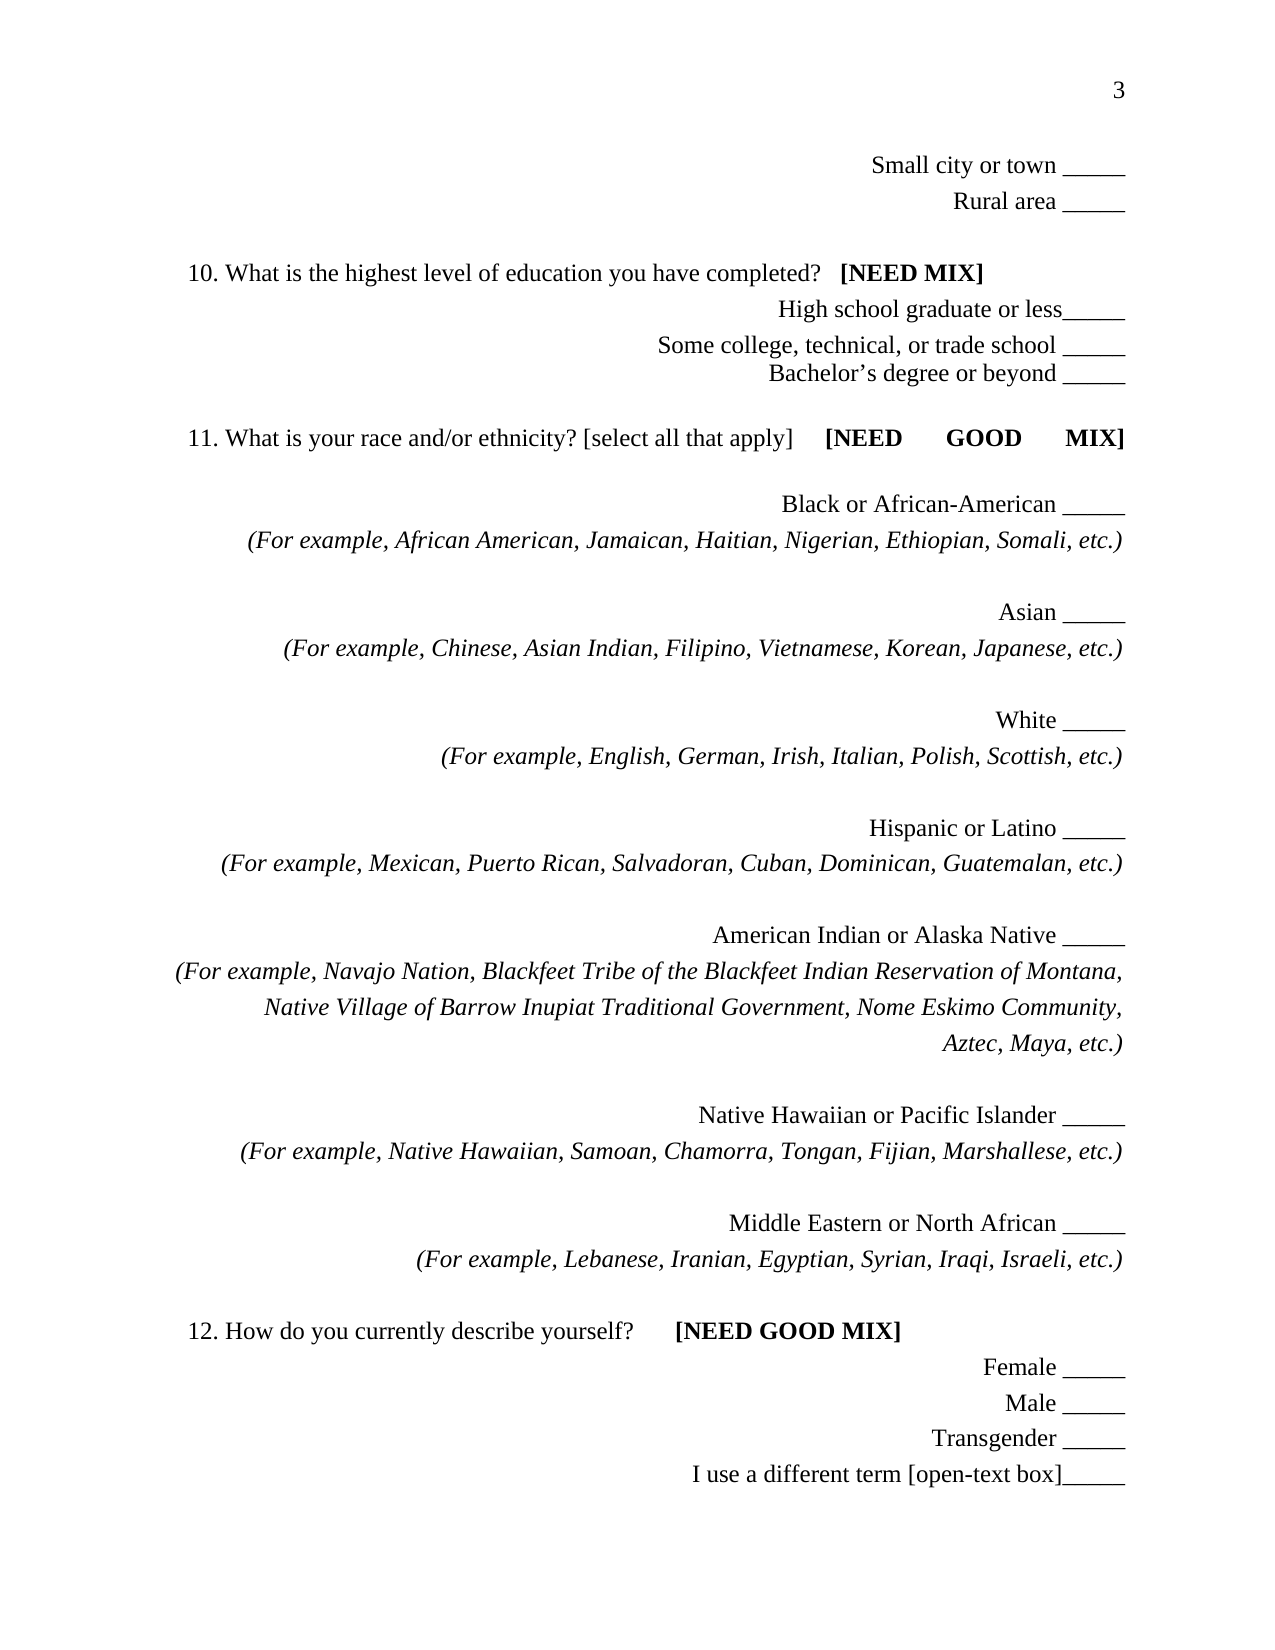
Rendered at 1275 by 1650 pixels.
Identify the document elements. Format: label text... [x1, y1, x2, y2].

list What is your race and/or ethnicity? [select all that apply] [NEED GOOD MIX] [187, 423, 1125, 485]
text Asian _____ [150, 597, 1125, 626]
text American Indian or Alaska Native _____ [150, 920, 1125, 949]
text Rural area _____ [150, 186, 1125, 215]
text Hispanic or Latino _____ [150, 813, 1125, 841]
text (For example, Mexican, Puerto Rican, Salvadoran, Cuban, Dominican, Guatemalan, etc.) [150, 848, 1125, 877]
list How do you currently describe yourself? [NEED GOOD MIX] [187, 1316, 1125, 1344]
text High school graduate or less_____ [225, 294, 1125, 322]
text (For example, African American, Jamaican, Haitian, Nigerian, Ethiopian, Somali, etc.) [150, 525, 1125, 554]
text Small city or town _____ [150, 150, 1125, 179]
text Middle Eastern or North African _____ [150, 1208, 1125, 1237]
text (For example, Chinese, Asian Indian, Filipino, Vietnamese, Korean, Japanese, etc.) [150, 633, 1125, 662]
text Some college, technical, or trade school _____ [150, 330, 1125, 358]
list What is the highest level of education you have completed? [NEED MIX] [187, 258, 1125, 287]
text Transgender _____ [150, 1423, 1125, 1452]
text (For example, Lebanese, Iranian, Egyptian, Syrian, Iraqi, Israeli, etc.) [150, 1244, 1125, 1273]
text (For example, English, German, Irish, Italian, Polish, Scottish, etc.) [150, 741, 1125, 769]
text (For example, Navajo Nation, Blackfeet Tribe of the Blackfeet Indian Reservation of Montana, Native Village of Barrow Inupiat Traditional Government, Nome Eskimo Community, Aztec, Maya, etc.) [150, 956, 1125, 1057]
text White _____ [150, 705, 1125, 733]
text Male _____ [150, 1388, 1125, 1416]
text Black or African-American _____ [150, 489, 1125, 518]
text I use a different term [open-text box]_____ [150, 1459, 1125, 1488]
text Native Hawaiian or Pacific Islander _____ [225, 1100, 1125, 1129]
text (For example, Native Hawaiian, Samoan, Chamorra, Tongan, Fijian, Marshallese, etc.) [225, 1136, 1125, 1165]
text Bachelor’s degree or beyond _____ [150, 358, 1125, 387]
text Female _____ [150, 1352, 1125, 1380]
